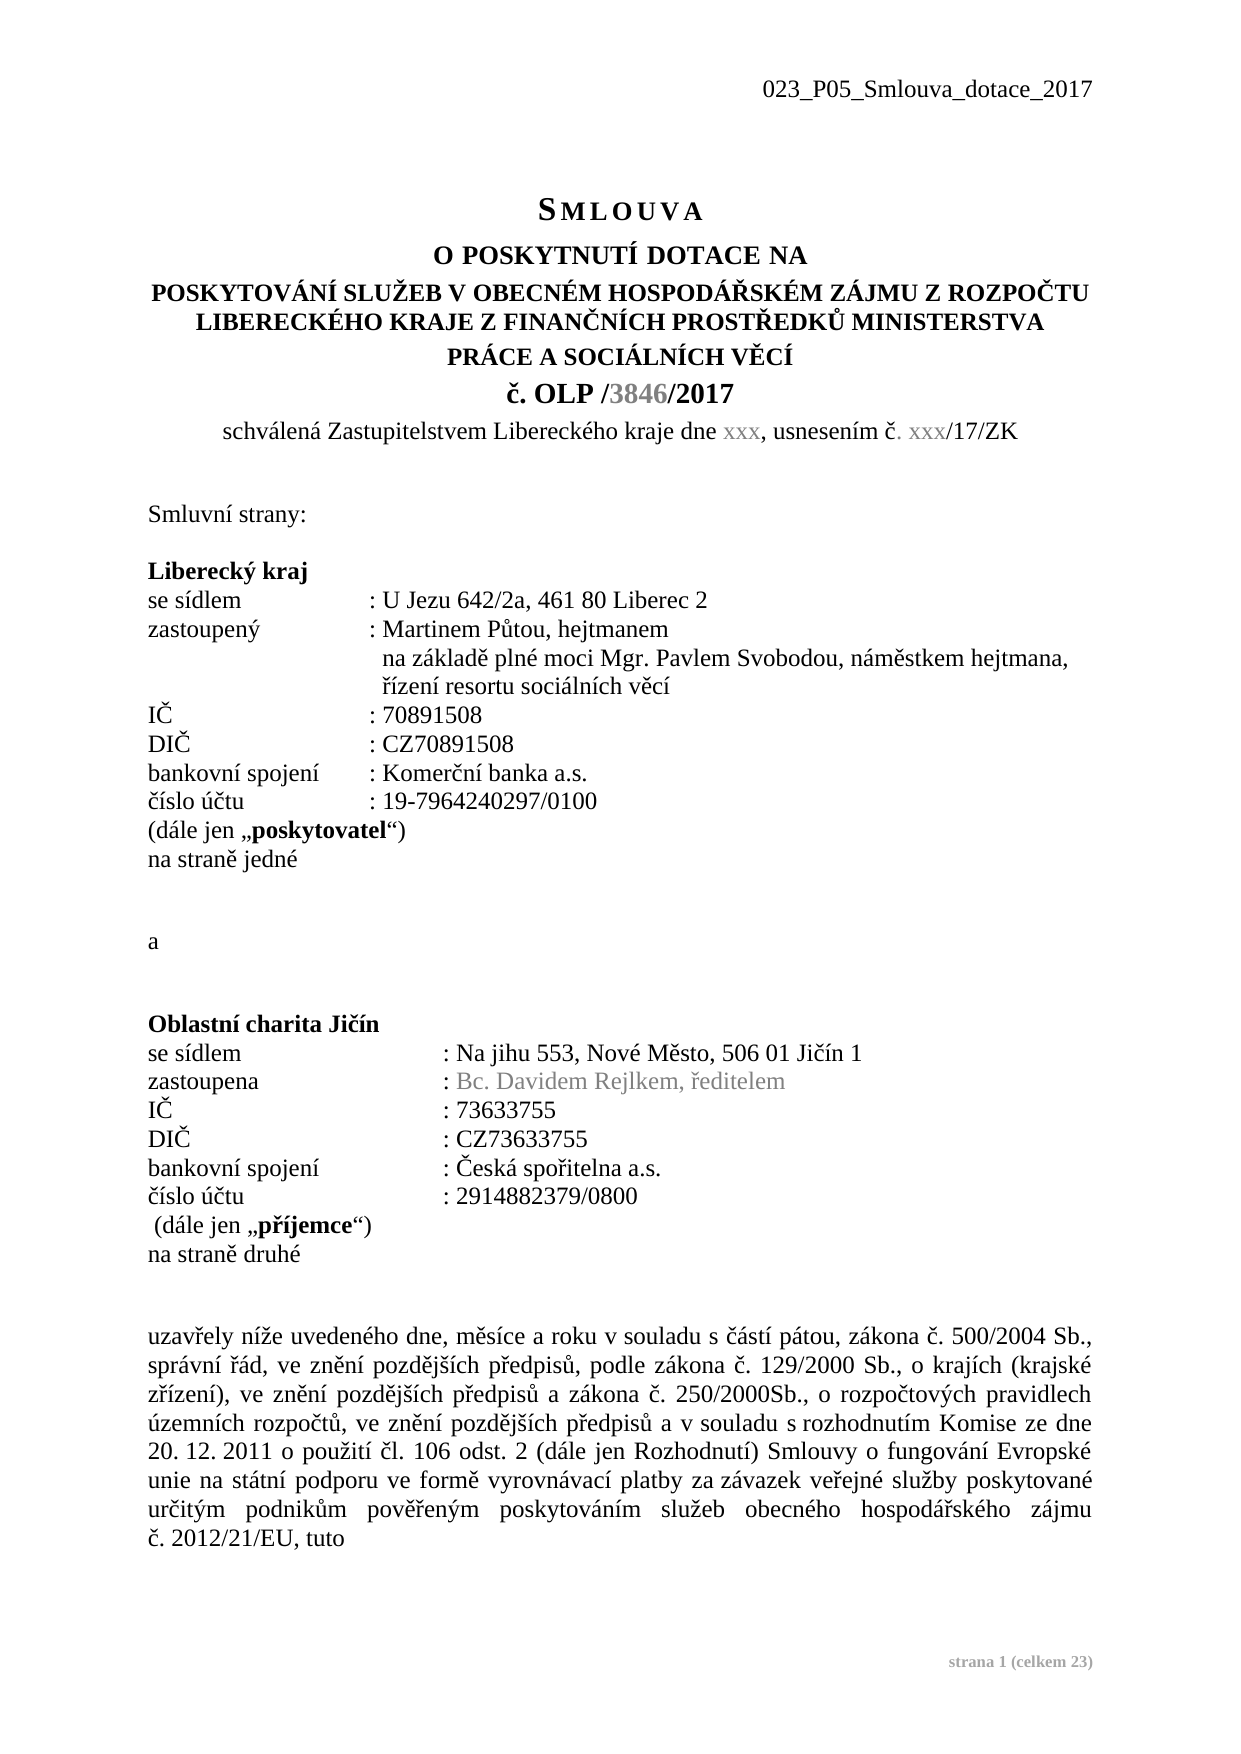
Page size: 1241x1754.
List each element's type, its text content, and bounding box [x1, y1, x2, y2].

text Smluvní strany: [148, 499, 1093, 528]
text schválená Zastupitelstvem Libereckého kraje dne xxx, usnesením č. xxx/17/ZK [148, 416, 1093, 445]
text číslo účtu : 2914882379/0800 [148, 1181, 1093, 1210]
text DIČ : CZ73633755 [148, 1124, 1093, 1153]
text zastoupený : Martinem Půtou, hejtmanem [148, 614, 1093, 643]
text IČ : 70891508 [148, 700, 1093, 729]
text Oblastní charita Jičín [148, 1009, 1093, 1038]
text Liberecký kraj [148, 556, 1093, 585]
text POSKYTOVÁNÍ SLUŽEB V OBECNÉM HOSPODÁŘSKÉM ZÁJMU Z ROZPOČTU LIBERECKÉHO KRAJE Z FINANČNÍCH PROSTŘEDKŮ MINISTERSTVA [148, 278, 1093, 335]
text se sídlem : U Jezu 642/2a, 461 80 Liberec 2 [148, 585, 1093, 614]
text uzavřely níže uvedeného dne, měsíce a roku v souladu s částí pátou, zákona č. 500/2004 Sb., správní řád, ve znění pozdějších předpisů, podle zákona č. 129/2000 Sb., o krajích (krajské zřízení), ve znění pozdějších předpisů a zákona č. 250/2000Sb., o rozpočtových pravidlech územních rozpočtů, ve znění pozdějších předpisů a v souladu s rozhodnutím Komise ze dne 20. 12. 2011 o použití čl. 106 odst. 2 (dále jen Rozhodnutí) Smlouvy o fungování Evropské unie na státní podporu ve formě vyrovnávací platby za závazek veřejné služby poskytované určitým podnikům pověřeným poskytováním služeb obecného hospodářského zájmu č. 2012/21/EU, tuto [148, 1321, 1093, 1551]
text o poskytnutí dotace na [148, 233, 1093, 272]
text a [148, 926, 1093, 955]
text PRÁCE A SOCIÁLNÍCH VĚCÍ [148, 342, 1093, 370]
text (dále jen „poskytovatel“) [148, 815, 1093, 844]
text na straně jedné [148, 844, 1093, 873]
text na základě plné moci Mgr. Pavlem Svobodou, náměstkem hejtmana, řízení resortu sociálních věcí [382, 643, 1093, 700]
text číslo účtu : 19-7964240297/0100 [148, 786, 1093, 815]
text Smlouva [148, 189, 1093, 227]
text bankovní spojení : Česká spořitelna a.s. [148, 1153, 1093, 1181]
text se sídlem : Na jihu 553, Nové Město, 506 01 Jičín 1 [148, 1038, 1093, 1066]
text IČ : 73633755 [148, 1095, 1093, 1124]
text bankovní spojení : Komerční banka a.s. [148, 758, 1093, 786]
text č. OLP /3846/2017 [148, 377, 1093, 410]
text DIČ : CZ70891508 [148, 729, 1093, 758]
text zastoupena : Bc. Davidem Rejlkem, ředitelem [148, 1066, 1093, 1095]
text na straně druhé [148, 1239, 1093, 1268]
text (dále jen „příjemce“) [148, 1210, 1093, 1239]
